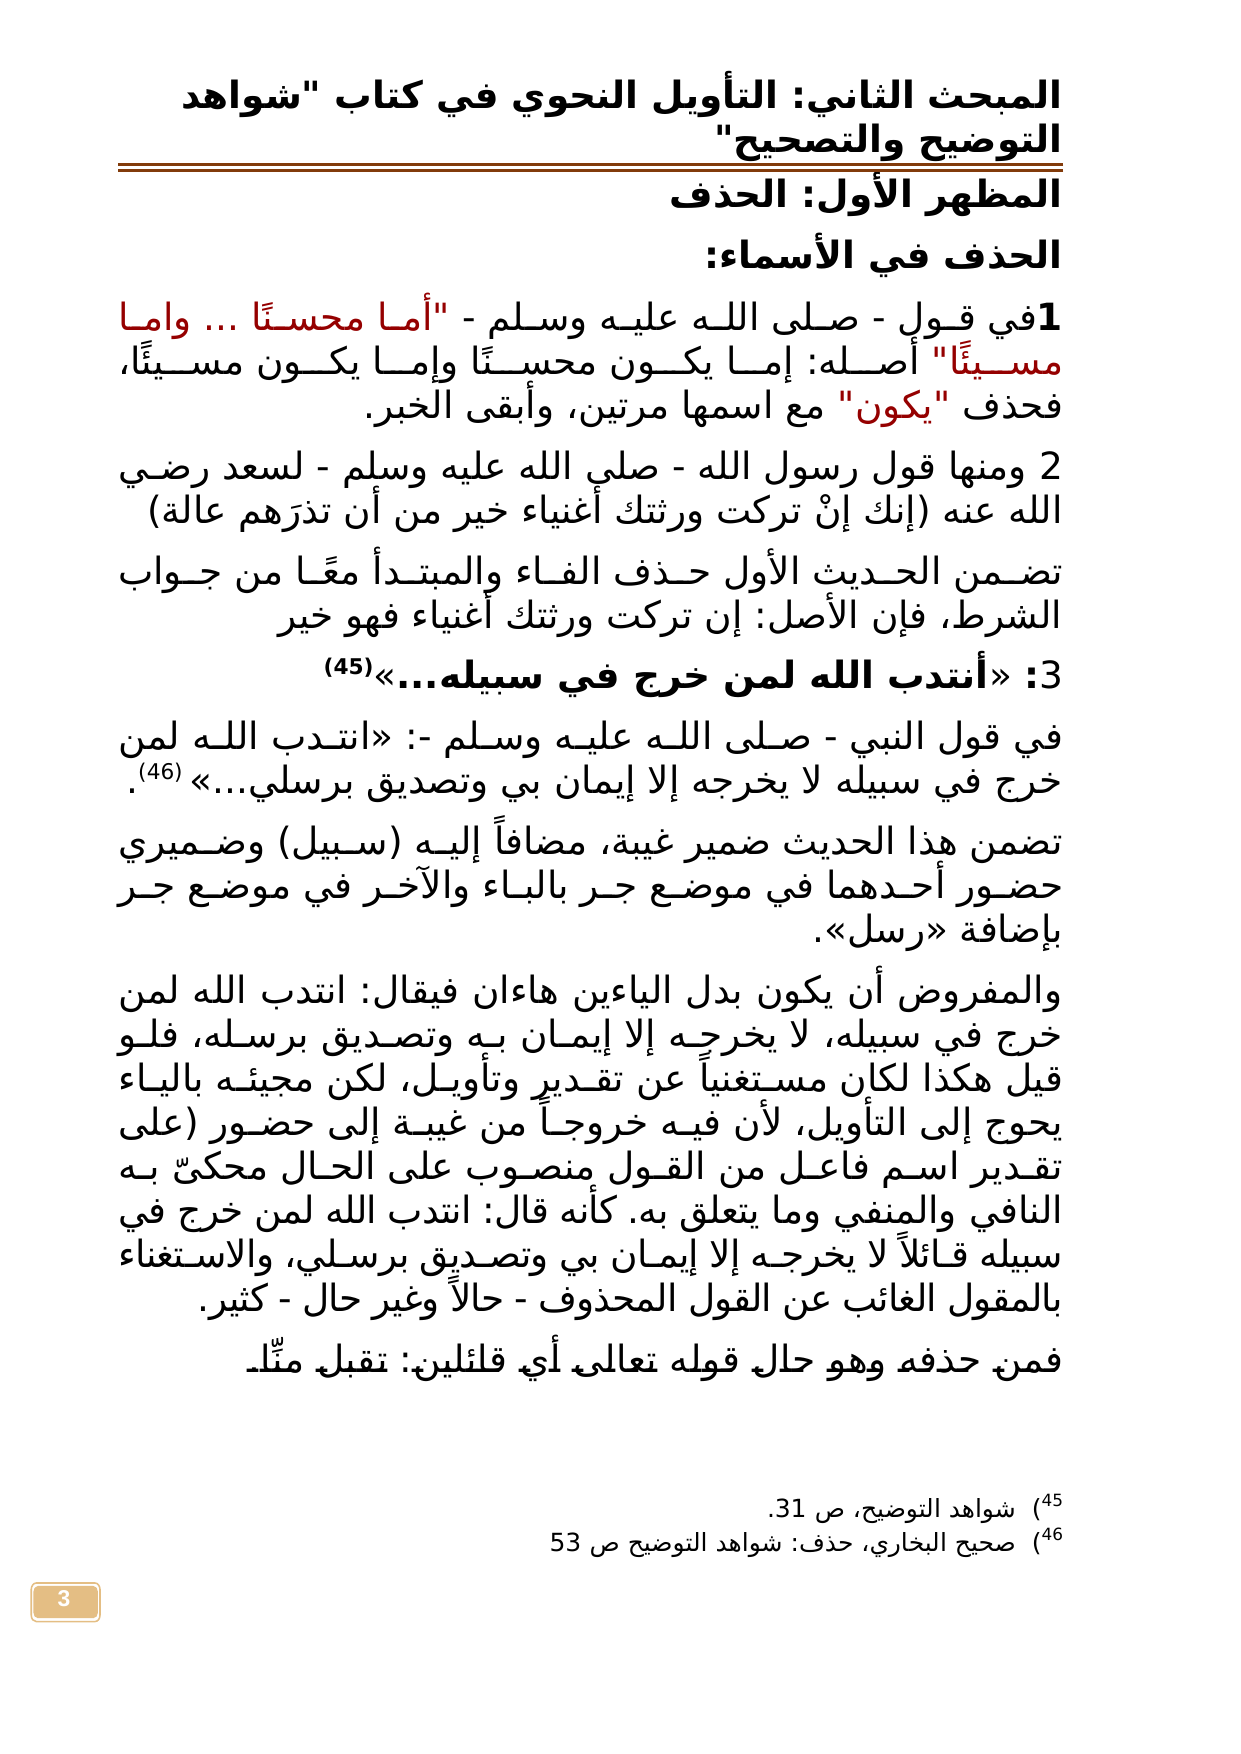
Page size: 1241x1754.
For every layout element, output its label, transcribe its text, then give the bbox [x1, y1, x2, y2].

text المظهر الأول: الحذف [118, 172, 1063, 216]
text تضمن الحديث الأول حذف الفاء والمبتدأ معًا من جواب الشرط، فإن الأصل: إن تركت ورثتك أغنياء فهو خير [118, 549, 1063, 637]
text في قول النبي - صلى الله عليه وسلم -: «انتدب الله لمن خرج في سبيله لا يخرجه إلا إيمان بي وتصديق برسلي...» (). [118, 715, 1063, 802]
text تضمن هذا الحديث ضمير غيبة، مضافاً إليه (سبيل) وضميري حضور أحدهما في موضع جر بالباء والآخر في موضع جر بإضافة «رسل». [118, 819, 1063, 951]
text 1في قول - صلى الله عليه وسلم - "أما محسنًا ... واما مسيئًا" أصله: إما يكون محسنًا وإما يكون مسيئًا، فحذف "يكون" مع اسمها مرتين، وأبقى الخبر. [118, 296, 1063, 427]
text 2 ومنها قول رسول الله - صلى الله عليه وسلم - لسعد رضي الله عنه (إنك إنْ تركت ورثتك أغنياء خير من أن تذرَهم عالة) [118, 444, 1063, 532]
text الحذف في الأسماء: [118, 234, 1063, 278]
text فمن حذفه وهو حال قوله تعالى أي قائلين: تقبل منِّا. [118, 1338, 1063, 1381]
text والمفروض أن يكون بدل الياءين هاءان فيقال: انتدب الله لمن خرج في سبيله، لا يخرجه إلا إيمان به وتصديق برسله، فلو قيل هكذا لكان مستغنياً عن تقدير وتأويل، لكن مجيئه بالياء يحوج إلى التأويل، لأن فيه خروجاً من غيبة إلى حضور (على تقدير اسم فاعل من القول منصوب على الحال محكىّ به النافي والمنفي وما يتعلق به. كأنه قال: انتدب الله لمن خرج في سبيله قائلاً لا يخرجه إلا إيمان بي وتصديق برسلي، والاستغناء بالمقول الغائب عن القول المحذوف - حالاً وغير حال - كثير. [118, 968, 1063, 1321]
text 3: «أنتدب الله لمن خرج في سبيله...»() [118, 654, 1063, 698]
